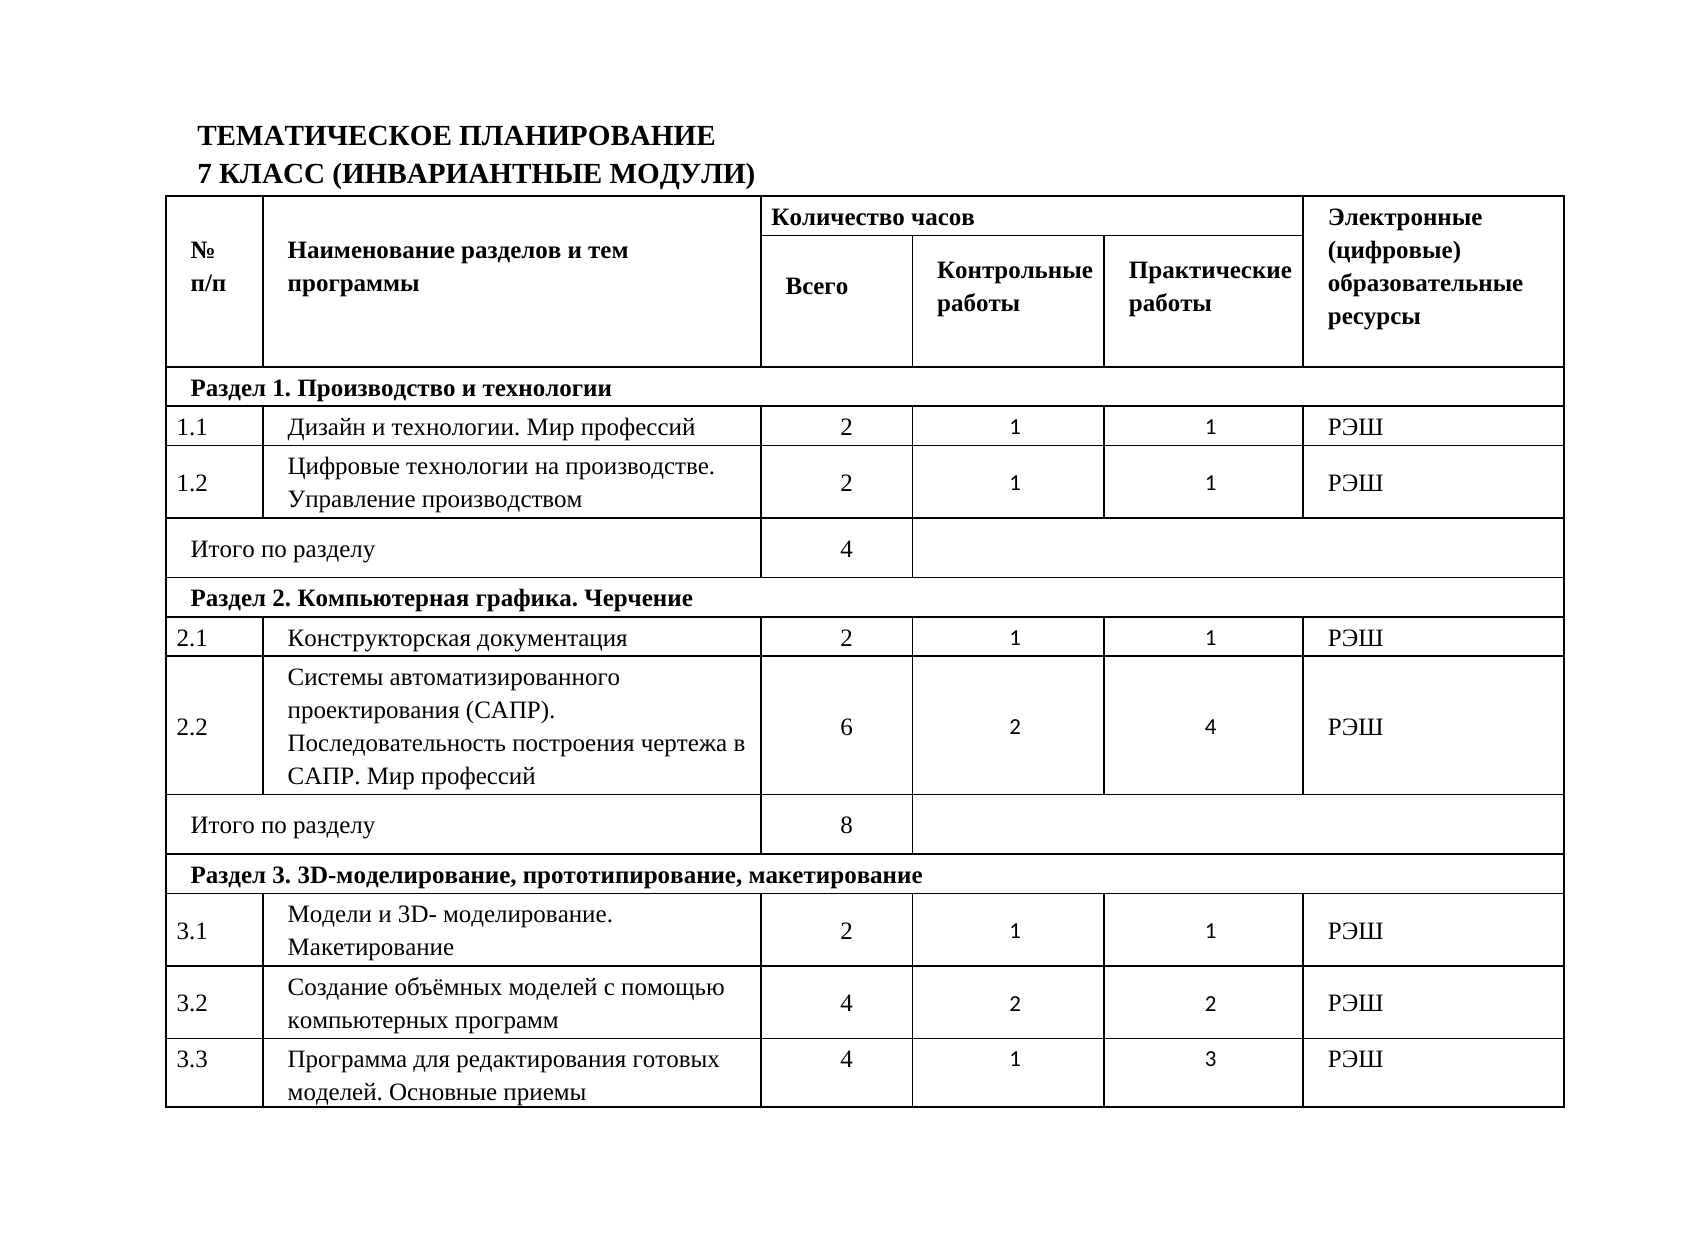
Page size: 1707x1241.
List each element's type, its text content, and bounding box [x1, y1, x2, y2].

table_cell Раздел 3. 3D-моделирование, прототипирование, макетирование [167, 855, 1563, 893]
table_cell 4 [762, 967, 912, 1037]
table_cell РЭШ [1304, 657, 1563, 794]
table_cell 6 [762, 657, 912, 794]
table_cell РЭШ [1304, 967, 1563, 1037]
table_cell 1 [913, 894, 1103, 965]
table_cell РЭШ [1304, 1039, 1563, 1106]
table_cell 1 [913, 618, 1103, 655]
table_cell 2 [762, 618, 912, 655]
table_cell Итого по разделу [167, 795, 760, 853]
table_cell Создание объёмных моделей с помощью компьютерных программ [264, 967, 760, 1037]
table_cell РЭШ [1304, 894, 1563, 965]
text 7 КЛАСС (ИНВАРИАНТНЫЕ МОДУЛИ) [190, 157, 1618, 190]
table_cell 2 [762, 407, 912, 445]
table_cell 2 [913, 657, 1103, 794]
table_cell Цифровые технологии на производстве. Управление производством [264, 446, 760, 517]
table_cell 3.3 [167, 1039, 262, 1106]
table_cell 2.2 [167, 657, 262, 794]
table_cell Раздел 2. Компьютерная графика. Черчение [167, 578, 1563, 616]
table_cell 1 [913, 407, 1103, 445]
table_cell [913, 795, 1563, 853]
table_cell 2.1 [167, 618, 262, 655]
table_cell 1 [1105, 618, 1302, 655]
table_cell РЭШ [1304, 446, 1563, 517]
table_cell 4 [1105, 657, 1302, 794]
table_cell [913, 519, 1563, 577]
table_cell 2 [913, 967, 1103, 1037]
table_header Наименование разделов и тем программы [264, 197, 760, 366]
table_cell 1 [1105, 407, 1302, 445]
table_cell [264, 1039, 760, 1106]
table_cell 3.2 [167, 967, 262, 1037]
table_cell 3 [1105, 1039, 1302, 1106]
table_cell 8 [762, 795, 912, 853]
table_cell 4 [762, 519, 912, 577]
table_cell 1 [1105, 446, 1302, 517]
table_cell Итого по разделу [167, 519, 760, 577]
table_cell Практические работы [1105, 236, 1302, 366]
table_header Количество часов [762, 197, 1302, 234]
table_cell РЭШ [1304, 618, 1563, 655]
table_cell 1 [913, 1039, 1103, 1106]
table_cell 4 [762, 1039, 912, 1106]
table_cell Контрольные работы [913, 236, 1103, 366]
table_cell Конструкторская документация [264, 618, 760, 655]
table_cell 1.1 [167, 407, 262, 445]
table_cell 2 [762, 894, 912, 965]
table_header Электронные (цифровые) образовательные ресурсы [1304, 197, 1563, 366]
table_cell Системы автоматизированного проектирования (САПР). Последовательность построения чертежа в САПР. Мир профессий [264, 657, 760, 794]
table_cell 2 [762, 446, 912, 517]
table_cell Модели и 3D- моделирование. Макетирование [264, 894, 760, 965]
table_cell 1.2 [167, 446, 262, 517]
table_cell 2 [1105, 967, 1302, 1037]
table_cell Всего [762, 236, 912, 366]
table_cell Раздел 1. Производство и технологии [167, 368, 1563, 405]
table_cell Дизайн и технологии. Мир профессий [264, 407, 760, 445]
table_cell 1 [913, 446, 1103, 517]
table_header № п/п [167, 197, 262, 366]
text ТЕМАТИЧЕСКОЕ ПЛАНИРОВАНИЕ [190, 118, 1618, 152]
table_cell 1 [1105, 894, 1302, 965]
table_cell 3.1 [167, 894, 262, 965]
table_cell РЭШ [1304, 407, 1563, 445]
